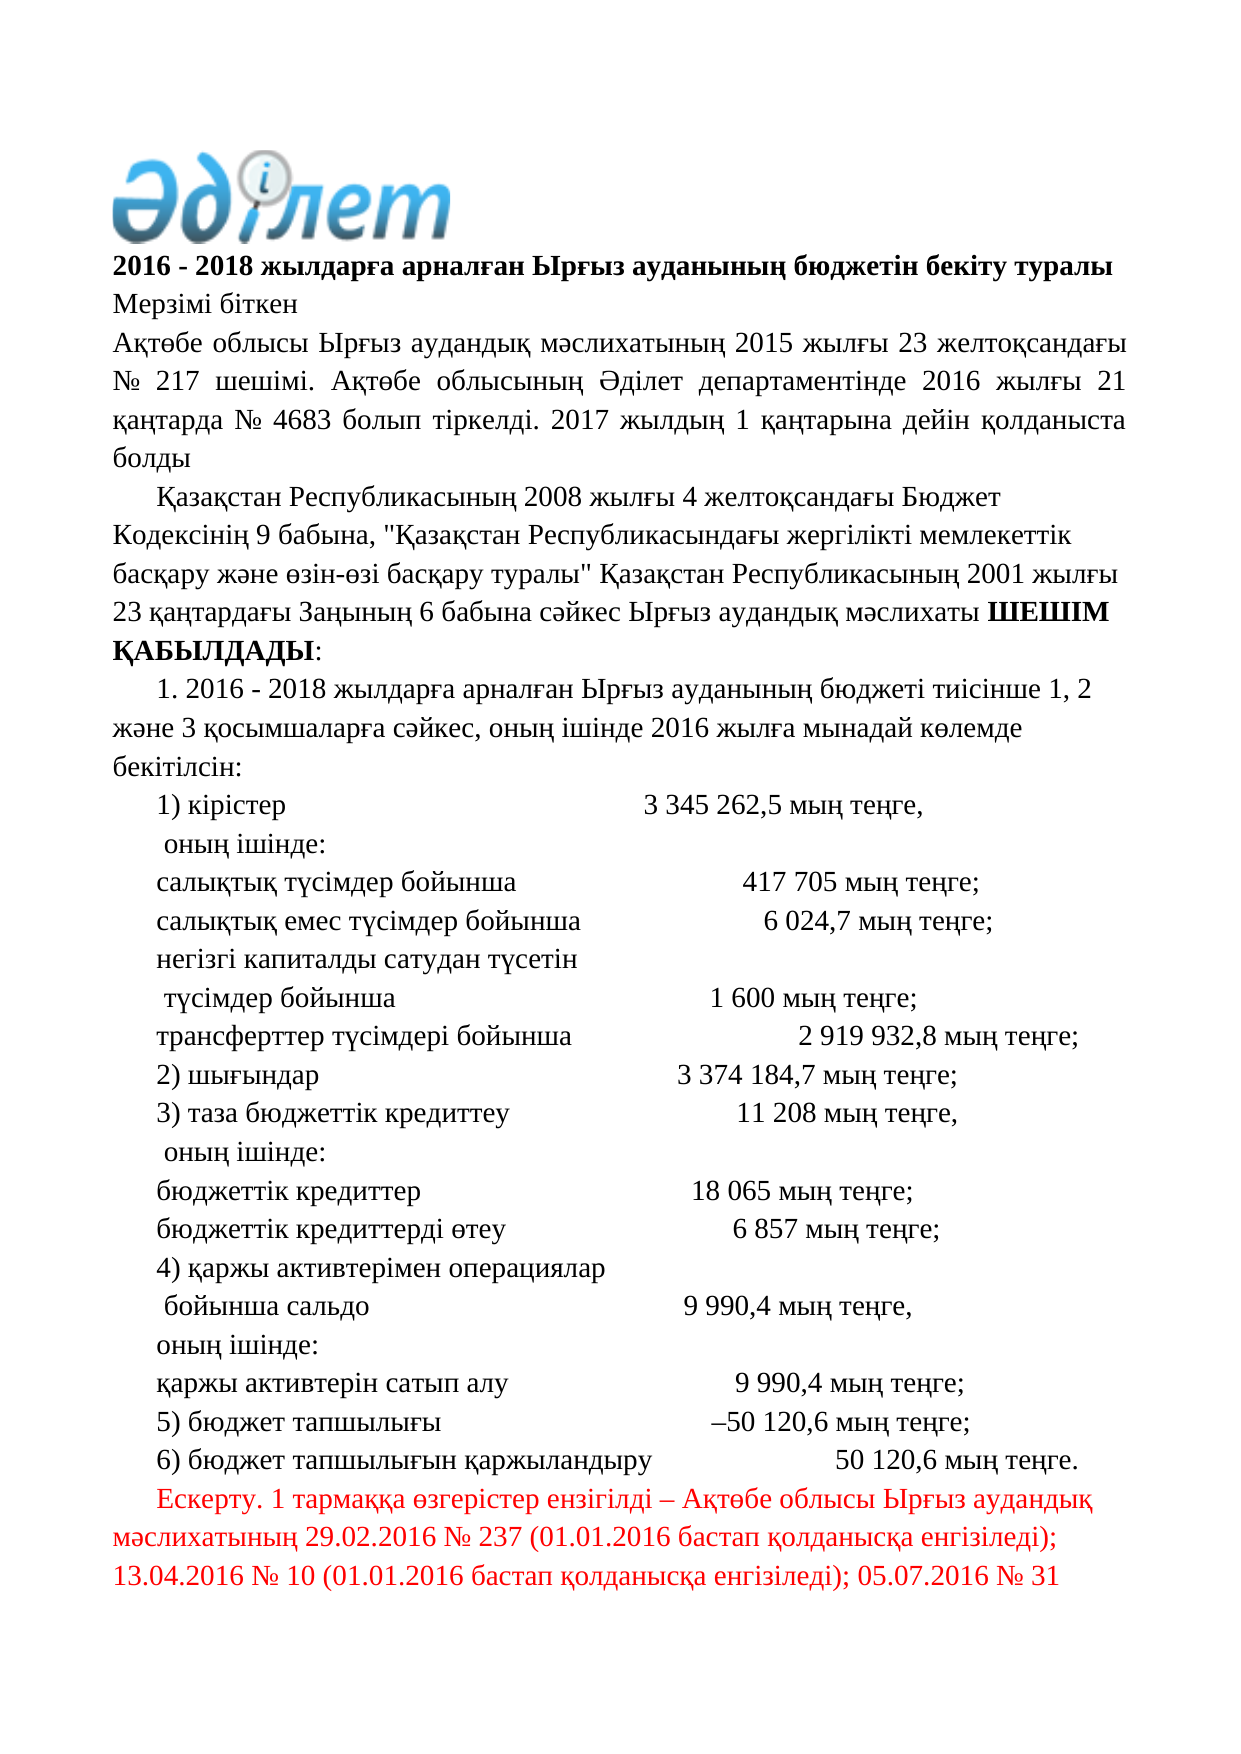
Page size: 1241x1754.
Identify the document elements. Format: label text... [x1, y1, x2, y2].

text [112, 479, 1128, 1592]
text 2016 - 2018 жылдарға арналған Ырғыз ауданының бюджетін бекіту туралы [112, 248, 1128, 281]
text Ақтөбе облысы Ырғыз аудандық мәслихатының 2015 жылғы 23 желтоқсандағы № 217 шешімі. Ақтөбе облысының Әділет департаментінде 2016 жылғы 21 қаңтарда № 4683 болып тіркелді. 2017 жылдың 1 қаңтарына дейін қолданыста болды [112, 325, 1128, 474]
text Мерзімі біткен [112, 286, 1128, 320]
picture [112, 150, 451, 244]
